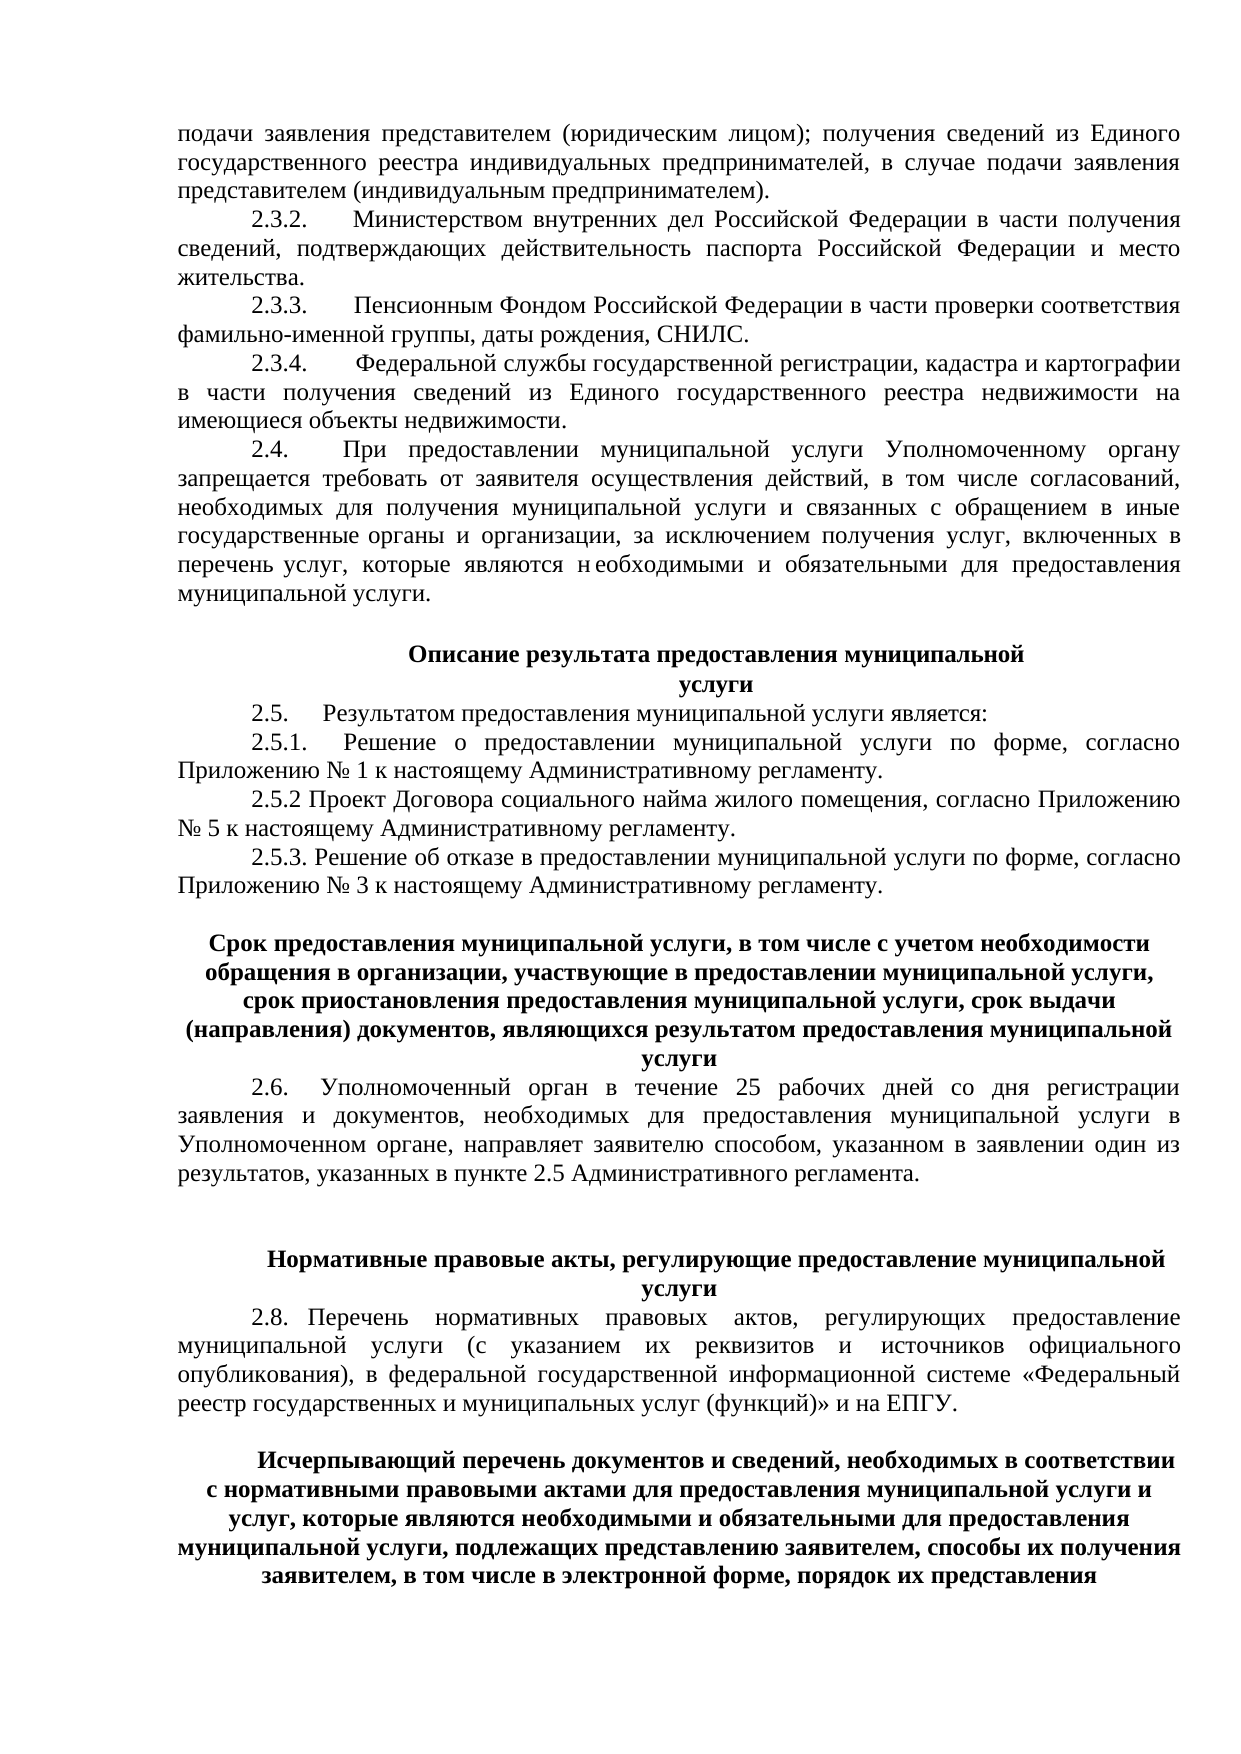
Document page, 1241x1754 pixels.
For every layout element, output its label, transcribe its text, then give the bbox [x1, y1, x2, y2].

subtitle Исчерпывающий перечень документов и сведений, необходимых в соответствии с нормативными правовыми актами для предоставления муниципальной услуги и услуг, которые являются необходимыми и обязательными для предоставления муниципальной услуги, подлежащих представлению заявителем, способы их получения заявителем, в том числе в электронной форме, порядок их представления [177, 1445, 1181, 1589]
list Федеральной службы государственной регистрации, кадастра и картографии в части получения сведений из Единого государственного реестра недвижимости на имеющиеся объекты недвижимости. [177, 348, 1181, 434]
text 2.5.2 Проект Договора социального найма жилого помещения, согласно Приложению № 5 к настоящему Административному регламенту. [177, 784, 1181, 842]
list Решение о предоставлении муниципальной услуги по форме, согласно Приложению № 1 к настоящему Административному регламенту. [177, 727, 1181, 784]
text услуги [177, 669, 1181, 698]
list При предоставлении муниципальной услуги Уполномоченному органу запрещается требовать от заявителя осуществления действий, в том числе согласований, необходимых для получения муниципальной услуги и связанных с обращением в иные государственные органы и организации, за исключением получения услуг, включенных в перечень услуг, которые являются необходимыми и обязательными для предоставления муниципальной услуги. [177, 434, 1181, 607]
list Пенсионным Фондом Российской Федерации в части проверки соответствия фамильно-именной группы, даты рождения, СНИЛС. [177, 291, 1181, 348]
list Уполномоченный орган в течение 25 рабочих дней со дня регистрации заявления и документов, необходимых для предоставления муниципальной услуги в Уполномоченном органе, направляет заявителю способом, указанном в заявлении один из результатов, указанных в пункте 2.5 Административного регламента. [177, 1072, 1181, 1187]
subtitle Описание результата предоставления муниципальной [177, 636, 1181, 669]
subtitle Нормативные правовые акты, регулирующие предоставление муниципальной услуги [177, 1244, 1181, 1302]
text 2.5.3. Решение об отказе в предоставлении муниципальной услуги по форме, согласно Приложению № 3 к настоящему Административному регламенту. [177, 842, 1181, 899]
list Перечень нормативных правовых актов, регулирующих предоставление муниципальной услуги (с указанием их реквизитов и источников официального опубликования), в федеральной государственной информационной системе «Федеральный реестр государственных и муниципальных услуг (функций)» и на ЕПГУ. [177, 1302, 1181, 1417]
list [177, 118, 1181, 204]
list Результатом предоставления муниципальной услуги является: [177, 698, 1181, 727]
subtitle Срок предоставления муниципальной услуги, в том числе с учетом необходимости обращения в организации, участвующие в предоставлении муниципальной услуги, срок приостановления предоставления муниципальной услуги, срок выдачи (направления) документов, являющихся результатом предоставления муниципальной услуги [177, 928, 1181, 1072]
list Министерством внутренних дел Российской Федерации в части получения сведений, подтверждающих действительность паспорта Российской Федерации и место жительства. [177, 204, 1181, 291]
